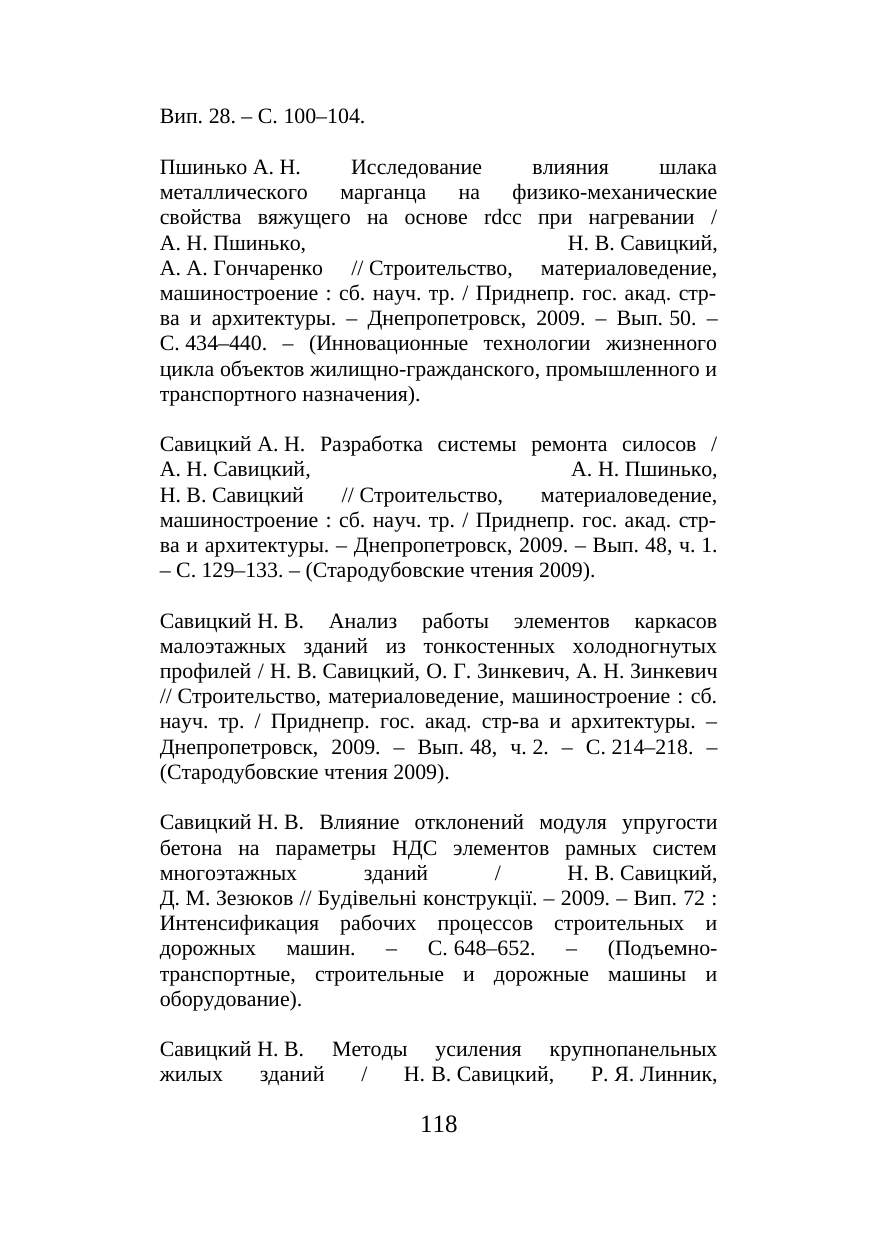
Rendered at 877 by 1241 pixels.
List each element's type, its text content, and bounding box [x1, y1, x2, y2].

text Савицкий А. Н. Разработка системы ремонта силосов / А. Н. Савицкий, А. Н. Пшинько, Н. В. Савицкий // Строительство, материаловедение, машиностроение : сб. науч. тр. / Приднепр. гос. акад. стр-ва и архитектуры. – Днепропетровск, 2009. – Вып. 48, ч. 1. – С. 129–133. – (Стародубовские чтения 2009). [159, 431, 717, 582]
text Савицкий Н. В. Влияние отклонений модуля упругости бетона на параметры НДС элементов рамных систем многоэтажных зданий / Н. В. Савицкий, Д. М. Зезюков // Будівельні конструкції. – 2009. – Вип. 72 : Интенсификация рабочих процессов строительных и дорожных машин. – С. 648–652. – (Подъемно-транспортные, строительные и дорожные машины и оборудование). [159, 809, 717, 1011]
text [159, 103, 717, 129]
text Савицкий Н. В. Анализ работы элементов каркасов малоэтажных зданий из тонкостенных холодногнутых профилей / Н. В. Савицкий, О. Г. Зинкевич, А. Н. Зинкевич // Строительство, материаловедение, машиностроение : сб. науч. тр. / Приднепр. гос. акад. стр-ва и архитектуры. – Днепропетровск, 2009. – Вып. 48, ч. 2. – С. 214–218. – (Стародубовские чтения 2009). [159, 608, 717, 784]
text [159, 1036, 717, 1087]
text Пшинько А. Н. Исследование влияния шлака металлического марганца на физико-механические свойства вяжущего на основе rdcc при нагревании / А. Н. Пшинько, Н. В. Савицкий, А. А. Гончаренко // Строительство, материаловедение, машиностроение : сб. науч. тр. / Приднепр. гос. акад. стр-ва и архитектуры. – Днепропетровск, 2009. – Вып. 50. – С. 434–440. – (Инновационные технологии жизненного цикла объектов жилищно-гражданского, промышленного и транспортного назначения). [159, 154, 717, 406]
